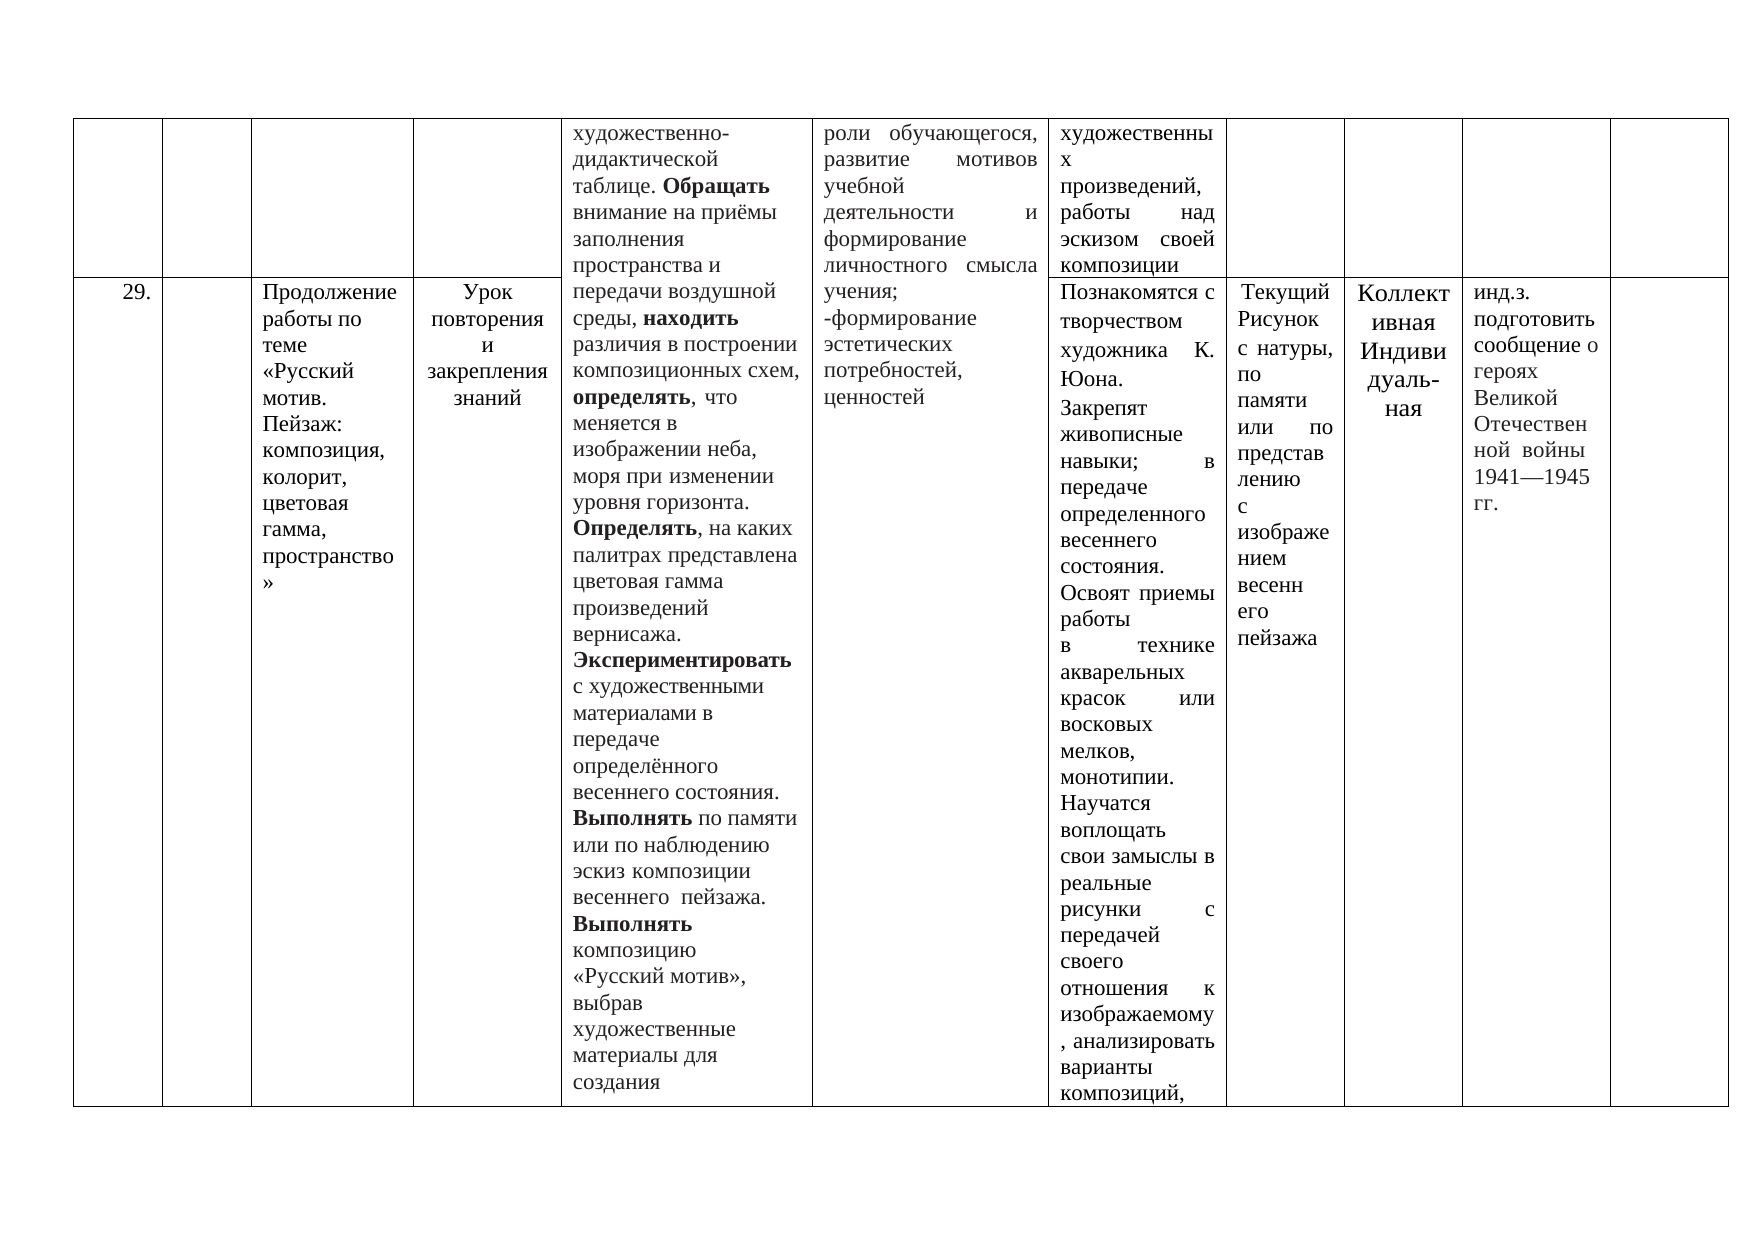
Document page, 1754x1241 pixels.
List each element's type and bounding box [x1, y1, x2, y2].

table_cell [813, 119, 1048, 1106]
table_cell [1227, 119, 1344, 277]
table_cell [1611, 119, 1728, 277]
table_cell [1345, 119, 1462, 277]
table_cell [414, 119, 561, 277]
table_cell [74, 119, 162, 277]
table_cell [562, 119, 812, 1106]
table_cell [414, 278, 561, 1106]
table_cell [1049, 119, 1226, 277]
table_cell [252, 278, 413, 1106]
table_cell [163, 278, 251, 1106]
table_cell [252, 119, 413, 277]
table_cell [1227, 278, 1344, 1106]
table_cell [1463, 278, 1610, 1106]
table_cell [163, 119, 251, 277]
table_cell [74, 278, 162, 1106]
table_cell [1611, 278, 1728, 1106]
table_cell [1049, 278, 1226, 1106]
table_cell [1345, 278, 1462, 1106]
table_cell [1463, 119, 1610, 277]
